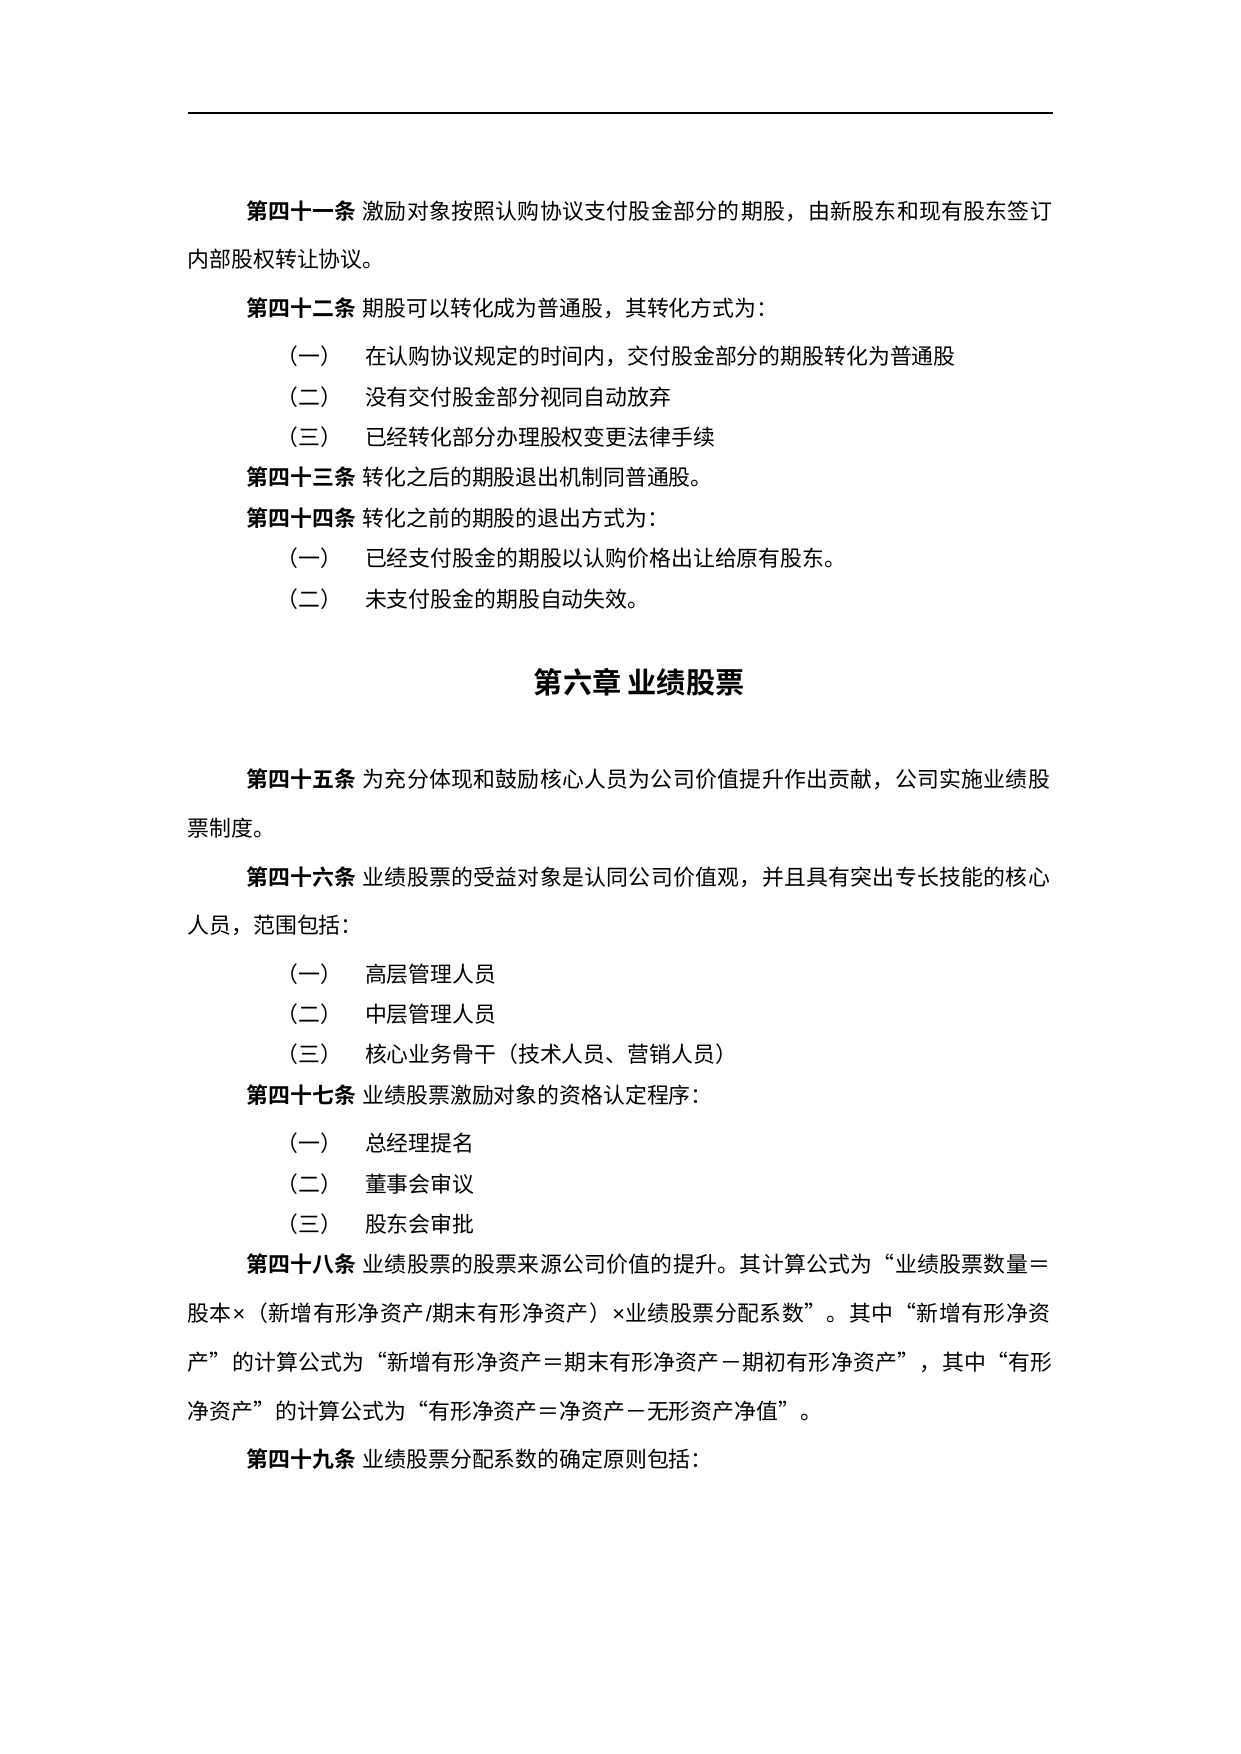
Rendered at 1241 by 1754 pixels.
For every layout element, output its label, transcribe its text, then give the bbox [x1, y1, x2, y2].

subtitle 未支付股金的期股自动失效。 [276, 581, 1053, 614]
subtitle 转化之后的期股退出机制同普通股。 [187, 460, 1053, 492]
subtitle 转化之前的期股的退出方式为： [187, 500, 1053, 533]
subtitle 期股可以转化成为普通股，其转化方式为： [187, 290, 1053, 323]
subtitle 业绩股票的受益对象是认同公司价值观，并且具有突出专长技能的核心人员，范围包括： [187, 859, 1053, 940]
subtitle 业绩股票 [225, 649, 1053, 714]
subtitle 业绩股票分配系数的确定原则包括： [187, 1442, 1053, 1474]
subtitle 董事会审议 [276, 1166, 1053, 1199]
subtitle 总经理提名 [276, 1126, 1053, 1158]
subtitle 激励对象按照认购协议支付股金部分的期股，由新股东和现有股东签订内部股权转让协议。 [187, 193, 1053, 274]
subtitle 股东会审批 [276, 1207, 1053, 1239]
subtitle 高层管理人员 [276, 956, 1053, 989]
subtitle 为充分体现和鼓励核心人员为公司价值提升作出贡献，公司实施业绩股票制度。 [187, 762, 1053, 843]
subtitle 业绩股票激励对象的资格认定程序： [187, 1077, 1053, 1110]
subtitle 中层管理人员 [276, 997, 1053, 1029]
subtitle 核心业务骨干（技术人员、营销人员） [276, 1037, 1053, 1069]
subtitle 在认购协议规定的时间内，交付股金部分的期股转化为普通股 [276, 339, 1053, 371]
subtitle 没有交付股金部分视同自动放弃 [276, 379, 1053, 412]
subtitle 业绩股票的股票来源公司价值的提升。其计算公式为“业绩股票数量＝股本×（新增有形净资产/期末有形净资产）×业绩股票分配系数”。其中“新增有形净资产”的计算公式为“新增有形净资产＝期末有形净资产－期初有形净资产”，其中“有形净资产”的计算公式为“有形净资产＝净资产－无形资产净值”。 [187, 1247, 1053, 1426]
subtitle 已经支付股金的期股以认购价格出让给原有股东。 [276, 541, 1053, 573]
subtitle 已经转化部分办理股权变更法律手续 [276, 419, 1053, 452]
